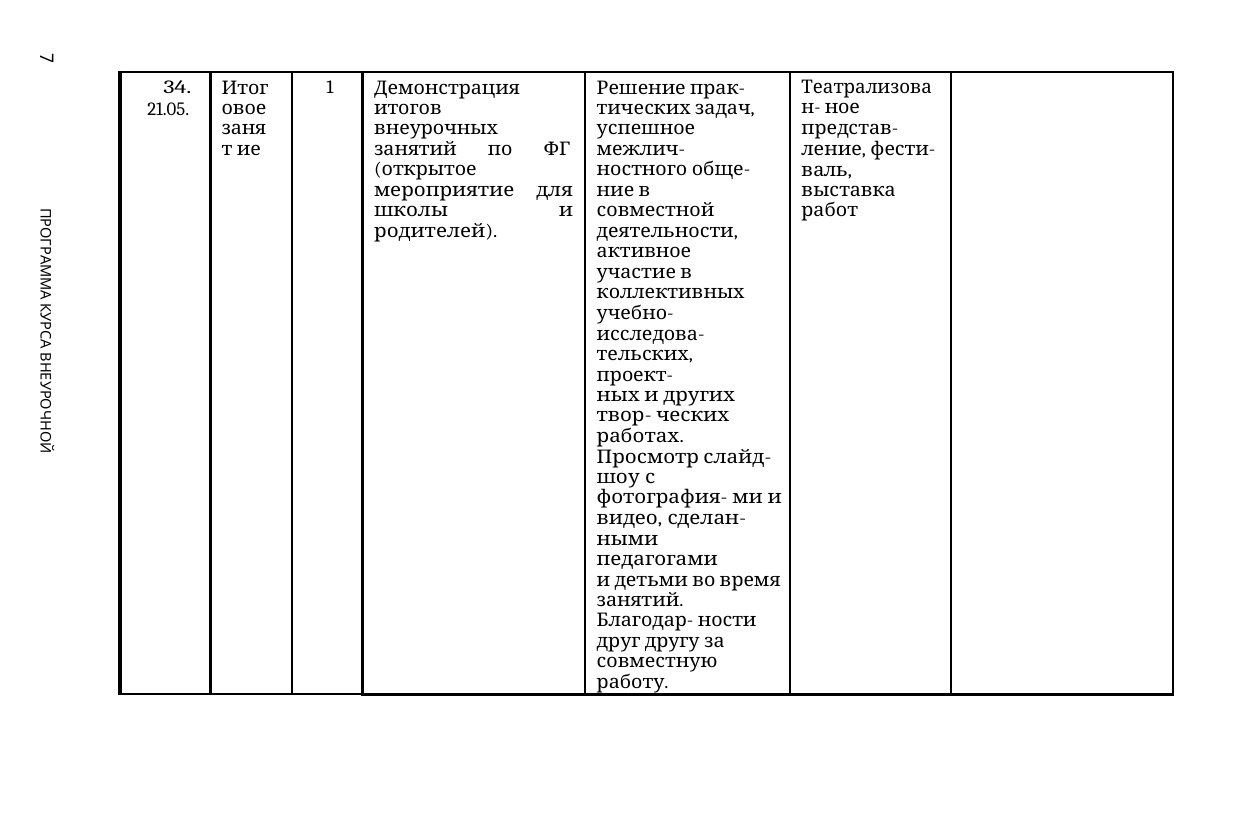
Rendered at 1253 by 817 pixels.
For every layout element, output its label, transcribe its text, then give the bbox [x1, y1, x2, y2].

table_header 34. 21.05. [122, 73, 209, 693]
table_header Демонстрация итогов внеурочных занятий по ФГ (открытое мероприятие для школы и родителей). [364, 73, 584, 693]
table_header Итог овое занят ие [212, 73, 291, 693]
table_header Решение прак- тических задач, успешное межлич- ностного обще- ние в совместной деятельности, активное участие в коллективных учебно-исследова- тельских, проект- ных и других твор- ческих работах. Просмотр слайд- шоу с фотография- ми и видео, сделан- ными педагогами и детьми во время занятий. Благодар- ности друг другу за совместную работу. [586, 73, 789, 693]
table_header 1 [293, 73, 361, 693]
table_header [952, 73, 1172, 693]
table_header Театрализован- ное представ- ление, фести- валь, выставка работ [791, 73, 950, 693]
